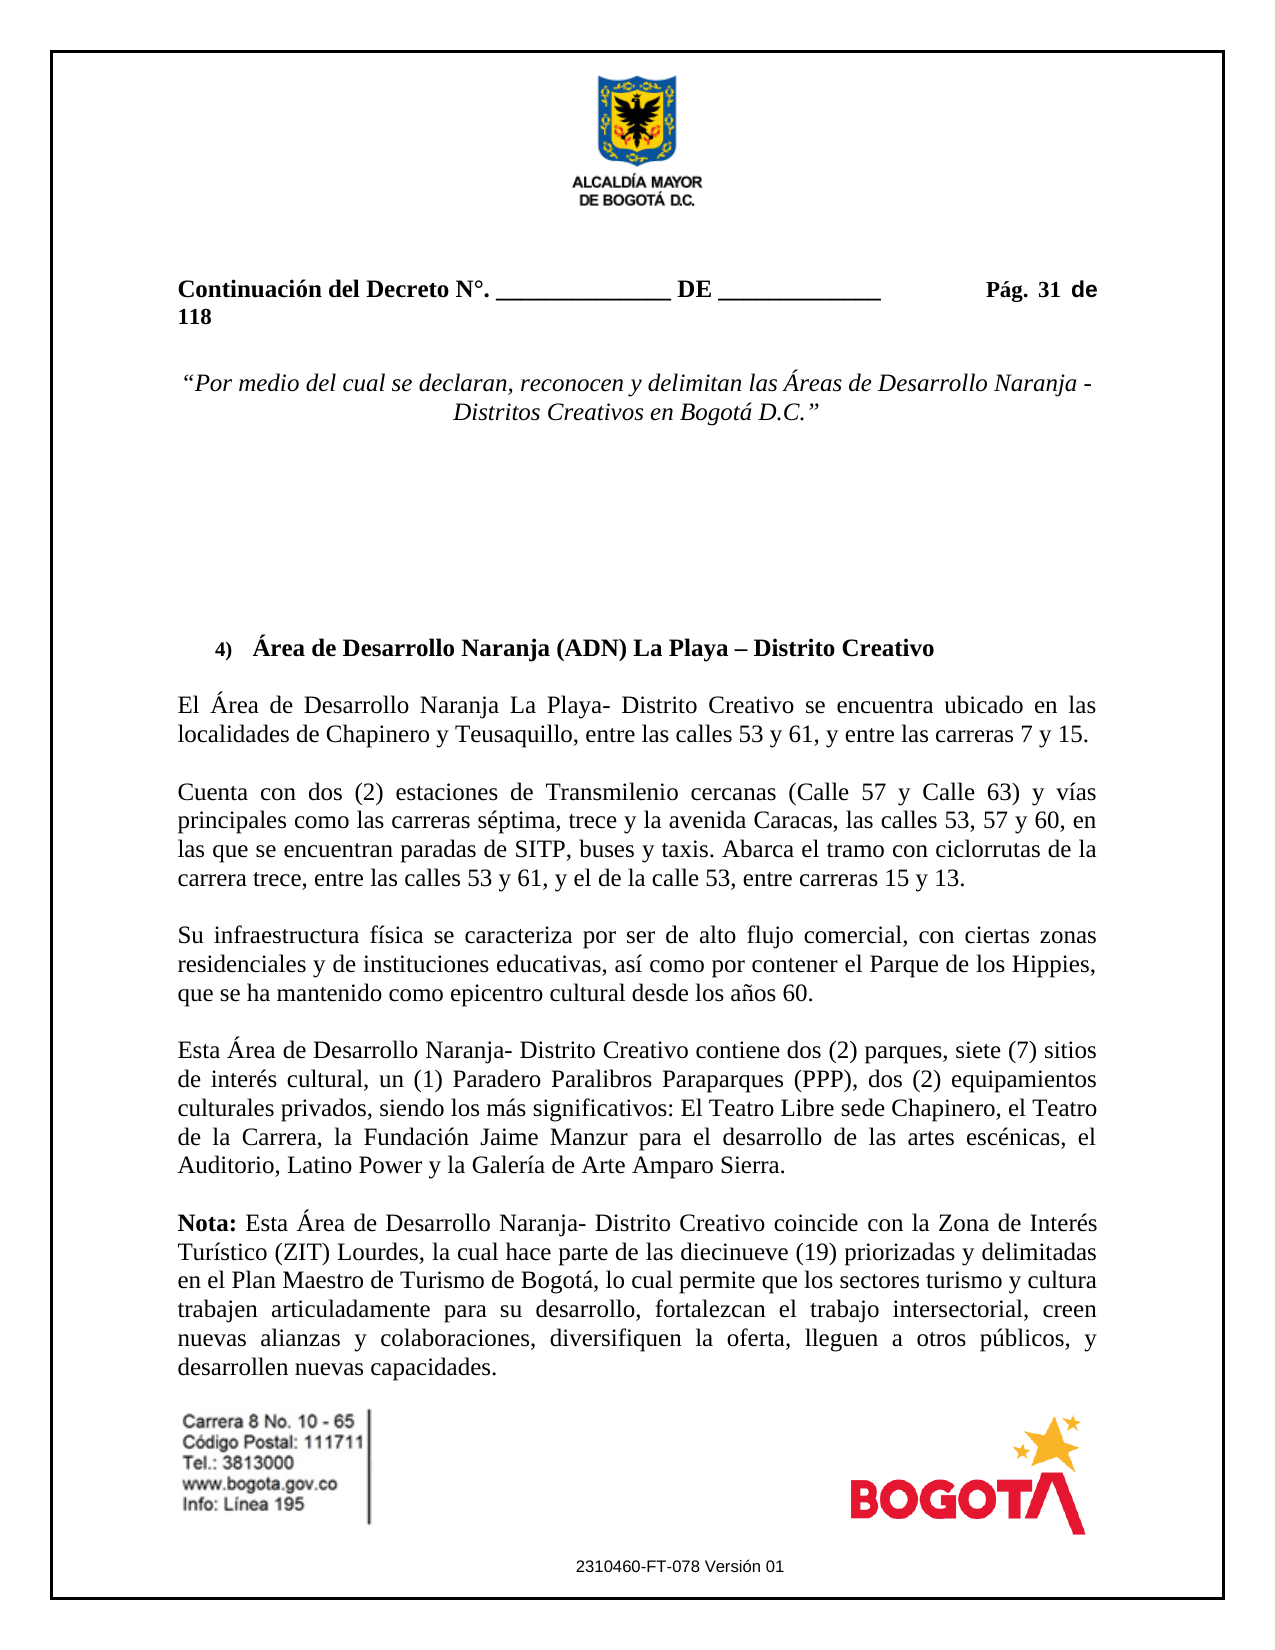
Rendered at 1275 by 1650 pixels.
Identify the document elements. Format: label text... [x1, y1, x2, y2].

text Cuenta con dos (2) estaciones de Transmilenio cercanas (Calle 57 y Calle 63) y vías principales como las carreras séptima, trece y la avenida Caracas, las calles 53, 57 y 60, en las que se encuentran paradas de SITP, buses y taxis. Abarca el tramo con ciclorrutas de la carrera trece, entre las calles 53 y 61, y el de la calle 53, entre carreras 15 y 13. [177, 777, 1098, 892]
text El Área de Desarrollo Naranja La Playa- Distrito Creativo se encuentra ubicado en las localidades de Chapinero y Teusaquillo, entre las calles 53 y 61, y entre las carreras 7 y 15. [177, 691, 1098, 748]
picture [177, 1403, 378, 1538]
picture [832, 1411, 1117, 1554]
text Esta Área de Desarrollo Naranja- Distrito Creativo contiene dos (2) parques, siete (7) sitios de interés cultural, un (1) Paradero Paralibros Paraparques (PPP), dos (2) equipamientos culturales privados, siendo los más significativos: El Teatro Libre sede Chapinero, el Teatro de la Carrera, la Fundación Jaime Manzur para el desarrollo de las artes escénicas, el Auditorio, Latino Power y la Galería de Arte Amparo Sierra. [177, 1036, 1098, 1179]
list Área de Desarrollo Naranja (ADN) La Playa – Distrito Creativo [215, 633, 1098, 662]
text Nota: Esta Área de Desarrollo Naranja- Distrito Creativo coincide con la Zona de Interés Turístico (ZIT) Lourdes, la cual hace parte de las diecinueve (19) priorizadas y delimitadas en el Plan Maestro de Turismo de Bogotá, lo cual permite que los sectores turismo y cultura trabajen articuladamente para su desarrollo, fortalezcan el trabajo intersectorial, creen nuevas alianzas y colaboraciones, diversifiquen la oferta, lleguen a otros públicos, y desarrollen nuevas capacidades. [177, 1208, 1098, 1381]
text Su infraestructura física se caracteriza por ser de alto flujo comercial, con ciertas zonas residenciales y de instituciones educativas, así como por contener el Parque de los Hippies, que se ha mantenido como epicentro cultural desde los años 60. [177, 921, 1098, 1007]
picture [563, 65, 712, 217]
